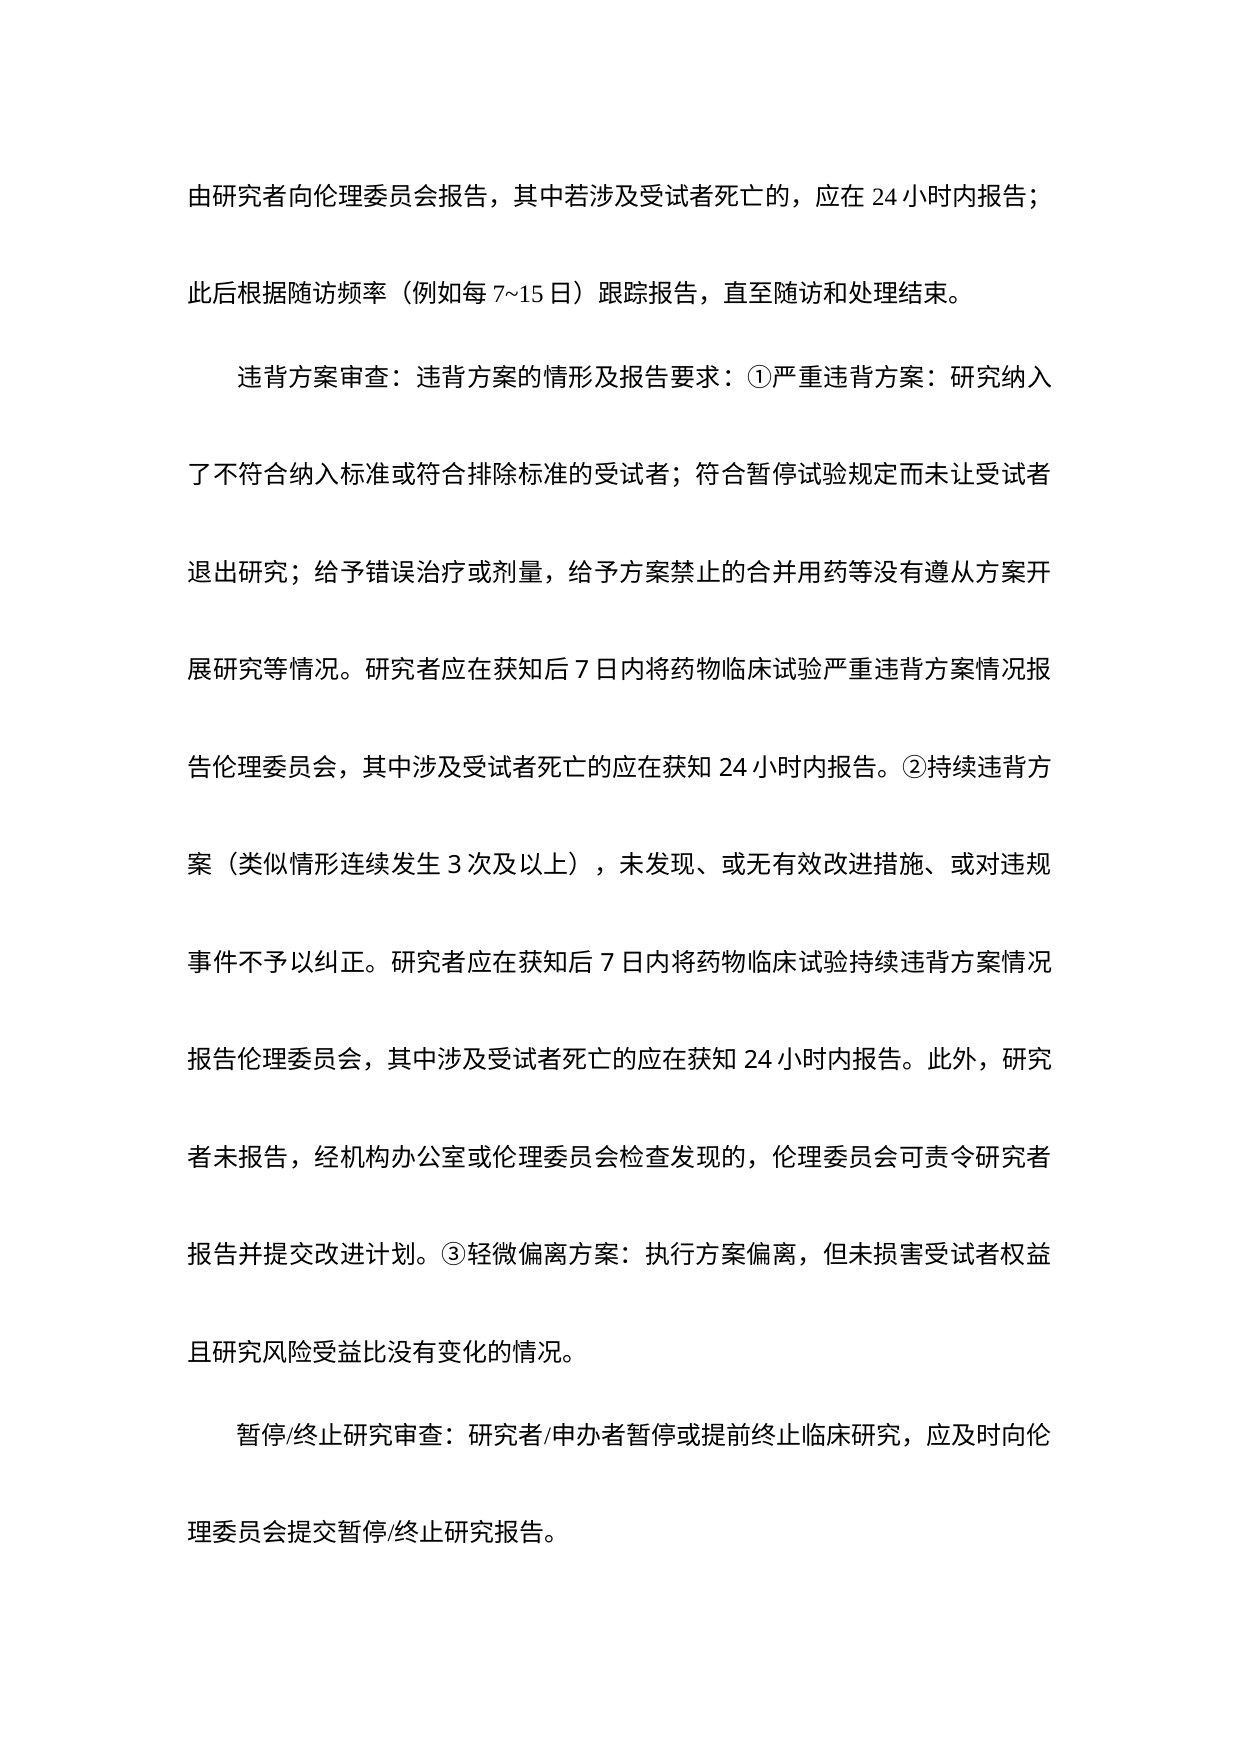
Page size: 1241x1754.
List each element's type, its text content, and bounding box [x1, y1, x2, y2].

text 暂停/终止研究审查：研究者/申办者暂停或提前终止临床研究，应及时向伦理委员会提交暂停/终止研究报告。 [187, 1401, 1053, 1563]
list 违背方案审查：违背方案的情形及报告要求：①严重违背方案：研究纳入了不符合纳入标准或符合排除标准的受试者；符合暂停试验规定而未让受试者退出研究；给予错误治疗或剂量，给予方案禁止的合并用药等没有遵从方案开展研究等情况。研究者应在获知后7日内将药物临床试验严重违背方案情况报告伦理委员会，其中涉及受试者死亡的应在获知24小时内报告。②持续违背方案（类似情形连续发生3次及以上），未发现、或无有效改进措施、或对违规事件不予以纠正。研究者应在获知后7日内将药物临床试验持续违背方案情况报告伦理委员会，其中涉及受试者死亡的应在获知24小时内报告。此外，研究者未报告，经机构办公室或伦理委员会检查发现的，伦理委员会可责令研究者报告并提交改进计划。③轻微偏离方案：执行方案偏离，但未损害受试者权益且研究风险受益比没有变化的情况。 [187, 343, 1053, 1383]
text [187, 162, 1053, 324]
